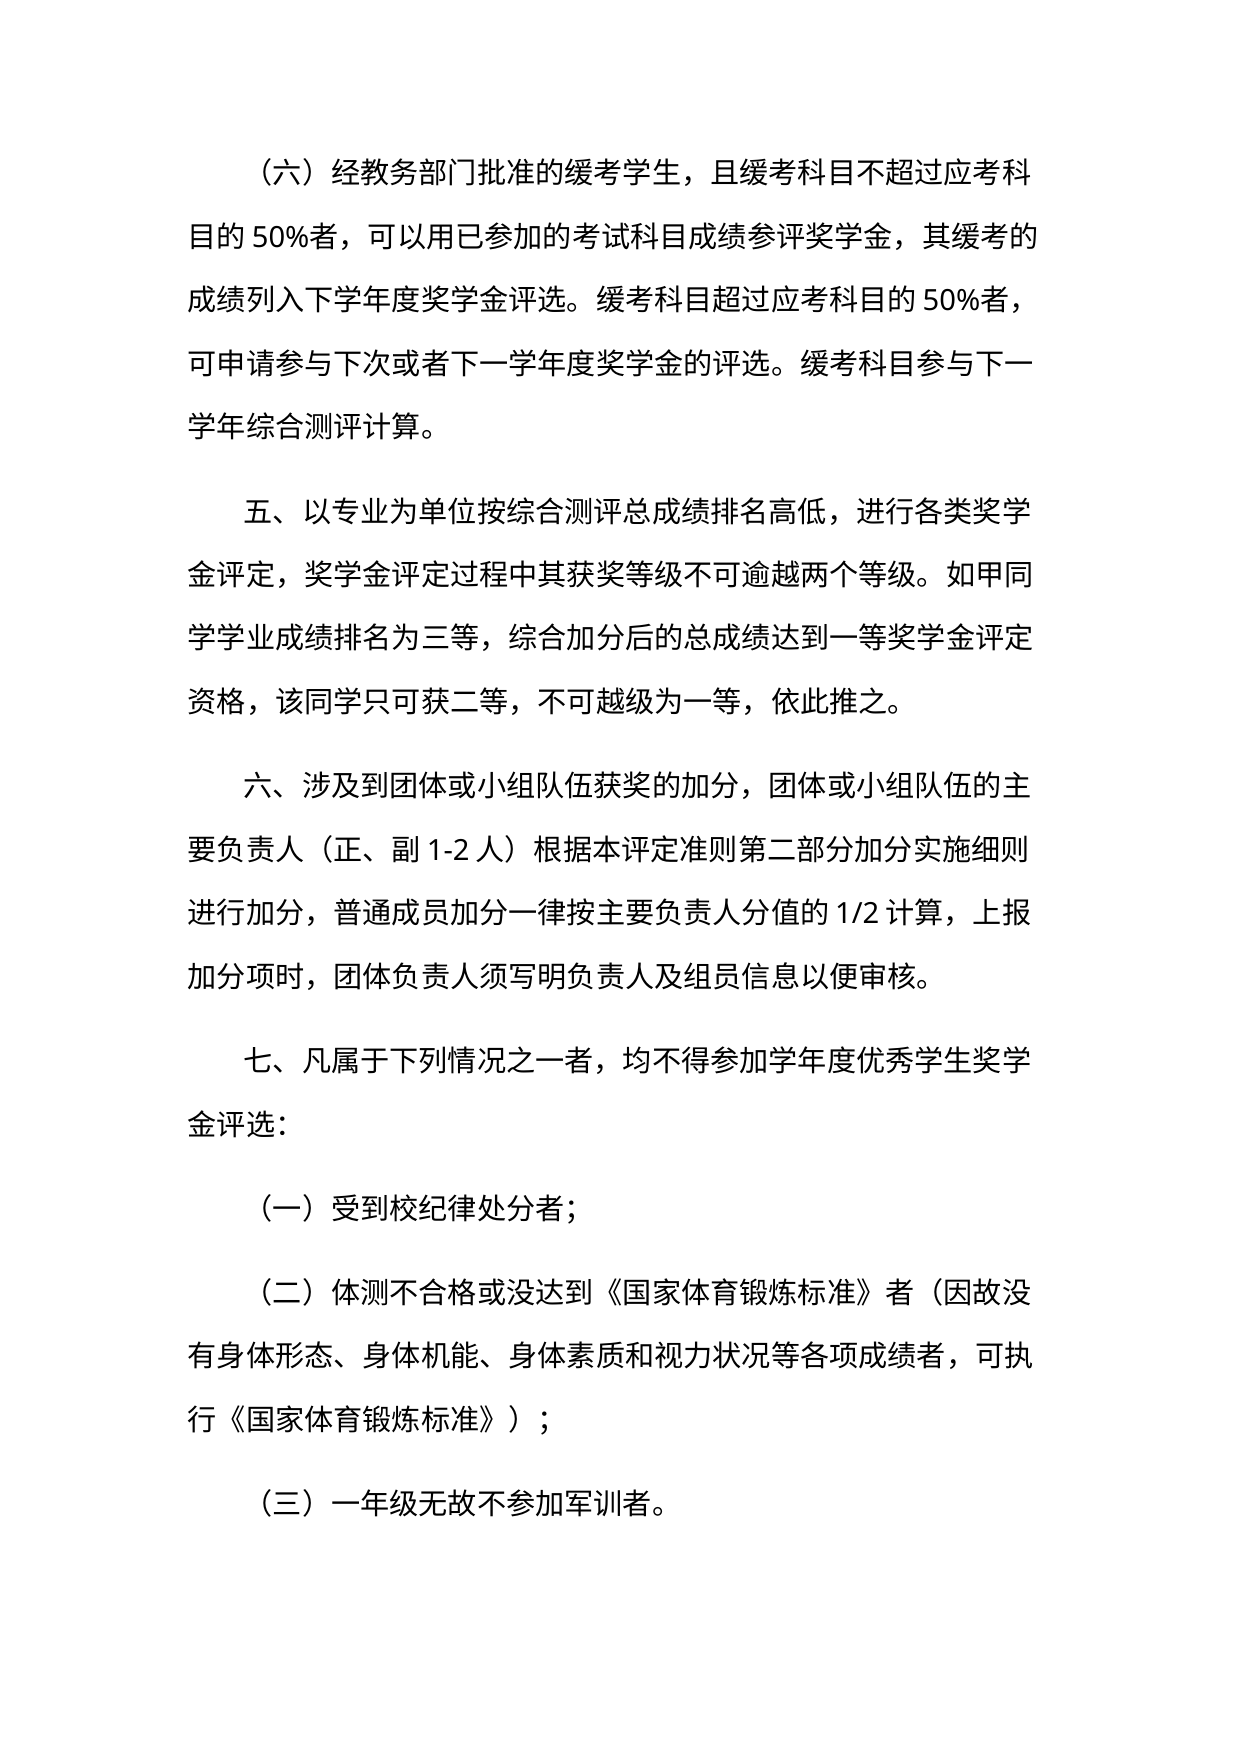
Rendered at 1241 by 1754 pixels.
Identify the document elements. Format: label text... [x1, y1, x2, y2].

text （三）一年级无故不参加军训者。 [187, 1481, 1053, 1523]
text 六、涉及到团体或小组队伍获奖的加分，团体或小组队伍的主要负责人（正、副1-2人）根据本评定准则第二部分加分实施细则进行加分，普通成员加分一律按主要负责人分值的1/2计算，上报加分项时，团体负责人须写明负责人及组员信息以便审核。 [187, 763, 1053, 996]
text （二）体测不合格或没达到《国家体育锻炼标准》者（因故没有身体形态、身体机能、身体素质和视力状况等各项成绩者，可执行《国家体育锻炼标准》）； [187, 1269, 1053, 1439]
text （一）受到校纪律处分者； [187, 1185, 1053, 1228]
text （六）经教务部门批准的缓考学生，且缓考科目不超过应考科目的50%者，可以用已参加的考试科目成绩参评奖学金，其缓考的成绩列入下学年度奖学金评选。缓考科目超过应考科目的50%者，可申请参与下次或者下一学年度奖学金的评选。缓考科目参与下一学年综合测评计算。 [187, 150, 1053, 446]
text 五、以专业为单位按综合测评总成绩排名高低，进行各类奖学金评定，奖学金评定过程中其获奖等级不可逾越两个等级。如甲同学学业成绩排名为三等，综合加分后的总成绩达到一等奖学金评定资格，该同学只可获二等，不可越级为一等，依此推之。 [187, 488, 1053, 721]
text 七、凡属于下列情况之一者，均不得参加学年度优秀学生奖学金评选： [187, 1038, 1053, 1143]
